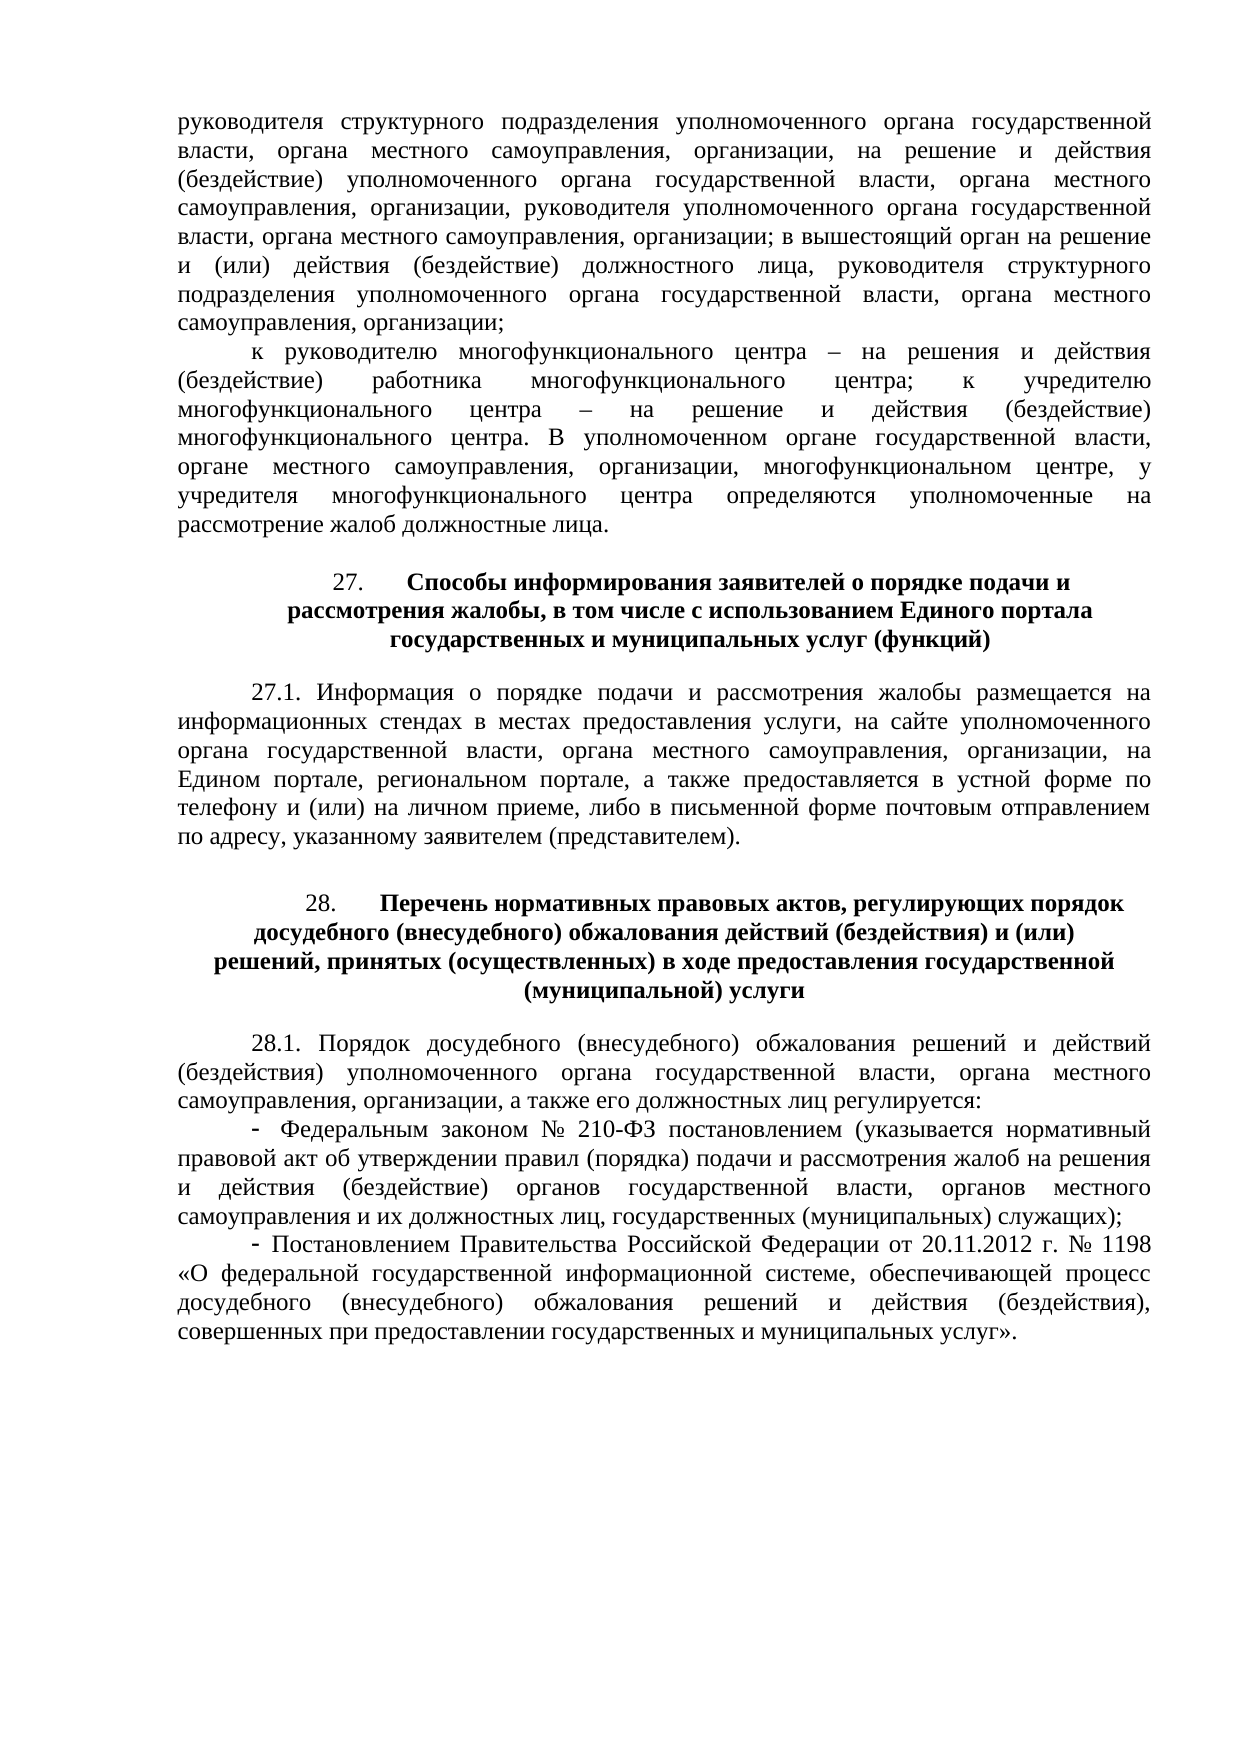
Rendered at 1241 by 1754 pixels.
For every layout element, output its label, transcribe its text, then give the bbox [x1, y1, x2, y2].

text к руководителю многофункционального центра – на решения и действия (бездействие) работника многофункционального центра; к учредителю многофункционального центра – на решение и действия (бездействие) многофункционального центра. В уполномоченном органе государственной власти, органе местного самоуправления, организации, многофункциональном центре, у учредителя многофункционального центра определяются уполномоченные на рассмотрение жалоб должностные лица. [177, 336, 1152, 537]
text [177, 106, 1152, 336]
list Информация о порядке подачи и рассмотрения жалобы размещается на информационных стендах в местах предоставления услуги, на сайте уполномоченного органа государственной власти, органа местного самоуправления, организации, на Едином портале, региональном портале, а также предоставляется в устной форме по телефону и (или) на личном приеме, либо в письменной форме почтовым отправлением по адресу, указанному заявителем (представителем). [177, 677, 1152, 850]
list Федеральным законом № 210-ФЗ постановлением (указывается нормативный правовой акт об утверждении правил (порядка) подачи и рассмотрения жалоб на решения и действия (бездействие) органов государственной власти, органов местного самоуправления и их должностных лиц, государственных (муниципальных) служащих); [177, 1114, 1152, 1229]
list Способы информирования заявителей о порядке подачи и рассмотрения жалобы, в том числе с использованием Единого портала государственных и муниципальных услуг (функций) [235, 567, 1145, 653]
list Постановлением Правительства Российской Федерации от 20.11.2012 г. № 1198 «О федеральной государственной информационной системе, обеспечивающей процесс досудебного (внесудебного) обжалования решений и действия (бездействия), совершенных при предоставлении государственных и муниципальных услуг». [177, 1229, 1151, 1344]
list Порядок досудебного (внесудебного) обжалования решений и действий (бездействия) уполномоченного органа государственной власти, органа местного самоуправления, организации, а также его должностных лиц регулируется: [177, 1028, 1152, 1114]
list Перечень нормативных правовых актов, регулирующих порядок досудебного (внесудебного) обжалования действий (бездействия) и (или) решений, принятых (осуществленных) в ходе предоставления государственной (муниципальной) услуги [203, 888, 1126, 1003]
